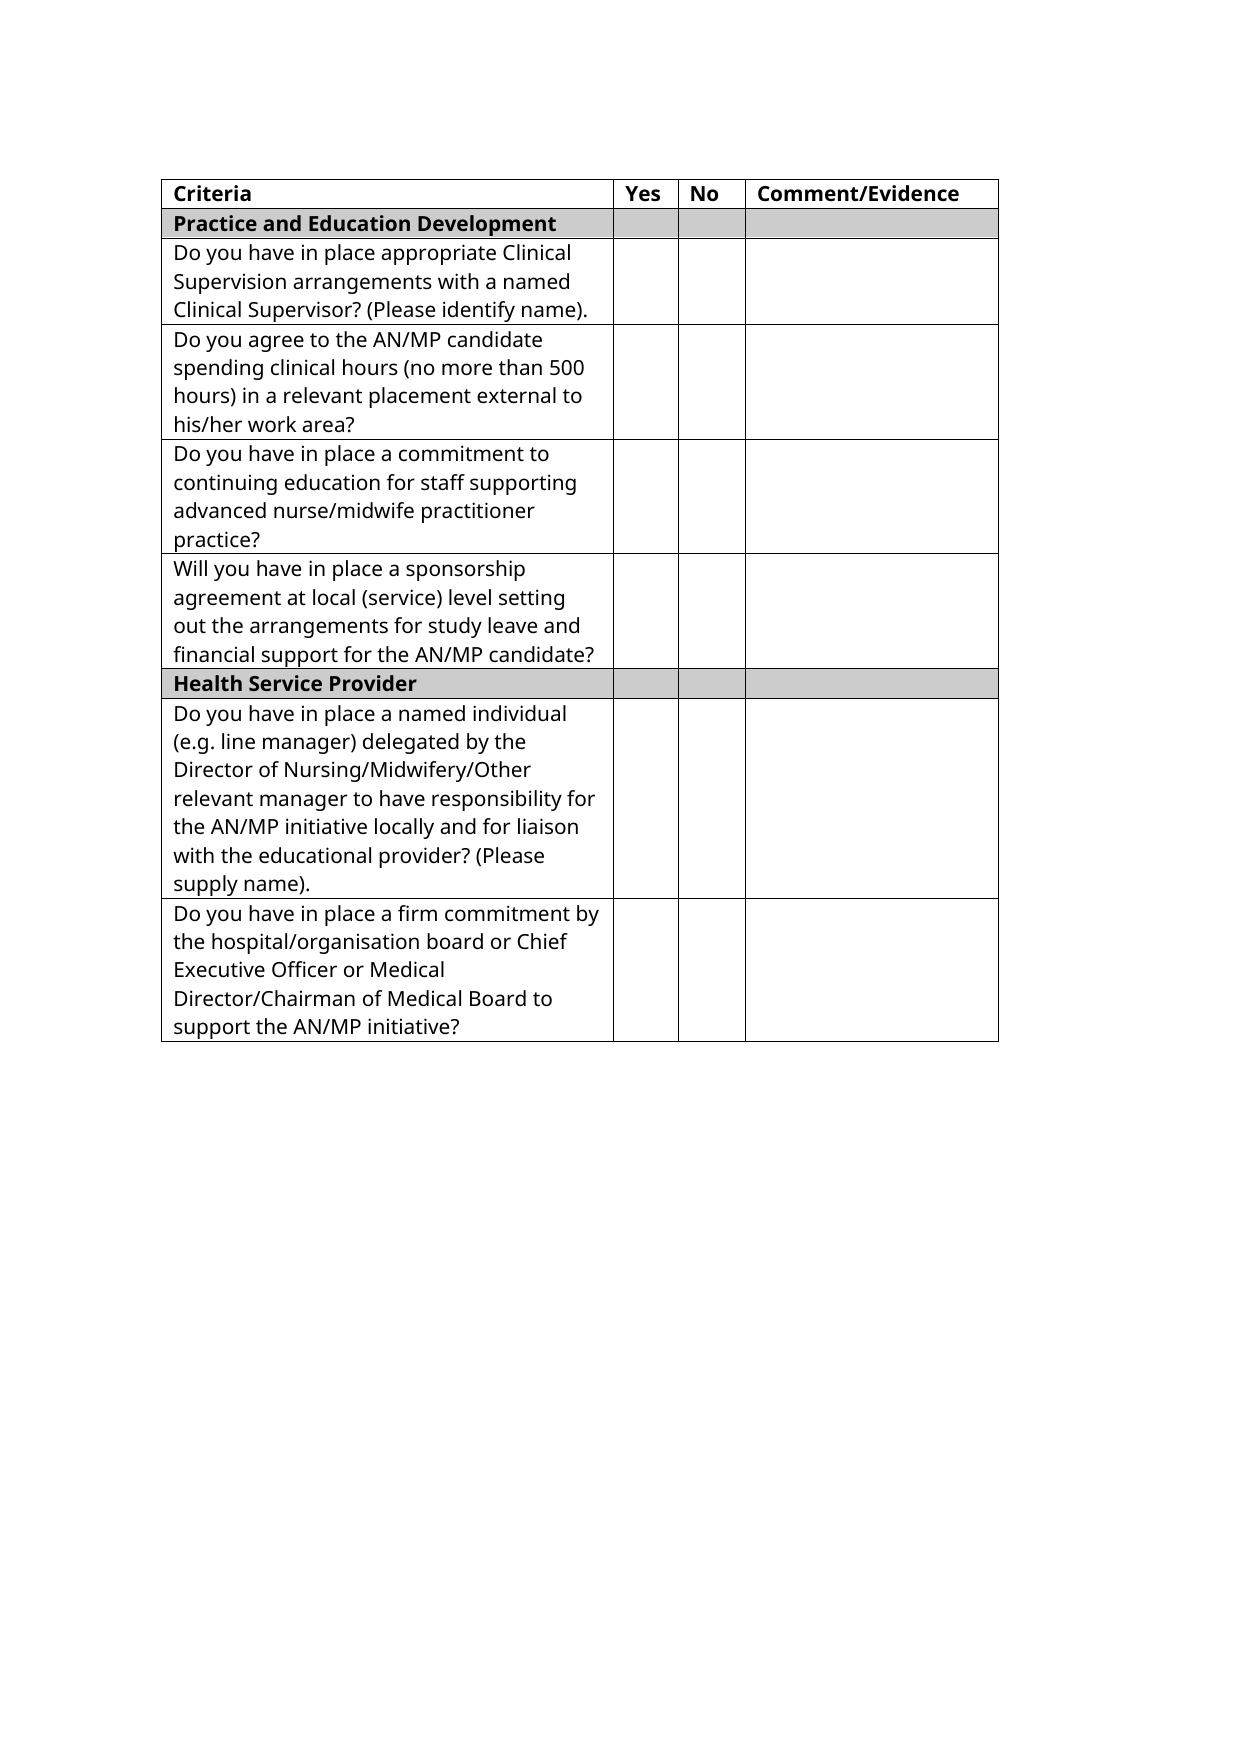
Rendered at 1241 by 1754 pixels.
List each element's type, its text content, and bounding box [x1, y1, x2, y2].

table_cell [614, 669, 678, 698]
table_cell Health Service Provider [162, 669, 613, 698]
table_cell [679, 239, 745, 324]
table_cell [614, 239, 678, 324]
table_cell [679, 209, 745, 237]
table_cell Do you have in place a named individual (e.g. line manager) delegated by the Director of Nursing/Midwifery/Other relevant manager to have responsibility for the AN/MP initiative locally and for liaison with the educational provider? (Please supply name). [162, 699, 613, 898]
table_cell [614, 554, 678, 668]
table_cell [679, 699, 745, 898]
table_cell [679, 554, 745, 668]
table_header Criteria [162, 180, 613, 208]
table_cell Will you have in place a sponsorship agreement at local (service) level setting out the arrangements for study leave and financial support for the AN/MP candidate? [162, 554, 613, 668]
table_cell Do you have in place a commitment to continuing education for staff supporting advanced nurse/midwife practitioner practice? [162, 440, 613, 553]
table_cell [679, 440, 745, 553]
table_cell [746, 325, 998, 438]
table_cell [746, 440, 998, 553]
table_cell [746, 699, 998, 898]
table_cell [746, 209, 998, 237]
table_cell [679, 325, 745, 438]
table_cell Do you have in place appropriate Clinical Supervision arrangements with a named Clinical Supervisor? (Please identify name). [162, 239, 613, 324]
table_cell Do you agree to the AN/MP candidate spending clinical hours (no more than 500 hours) in a relevant placement external to his/her work area? [162, 325, 613, 438]
table_cell [614, 899, 678, 1041]
table_cell Do you have in place a firm commitment by the hospital/organisation board or Chief Executive Officer or Medical Director/Chairman of Medical Board to support the AN/MP initiative? [162, 899, 613, 1041]
table_header No [679, 180, 745, 208]
table_cell Practice and Education Development [162, 209, 613, 237]
table_cell [746, 899, 998, 1041]
table_cell [679, 899, 745, 1041]
table_cell [614, 699, 678, 898]
table_header Comment/Evidence [746, 180, 998, 208]
table_cell [746, 554, 998, 668]
table_cell [746, 239, 998, 324]
table_cell [746, 669, 998, 698]
table_cell [614, 440, 678, 553]
table_cell [614, 209, 678, 237]
table_header Yes [614, 180, 678, 208]
table_cell [614, 325, 678, 438]
table_cell [679, 669, 745, 698]
